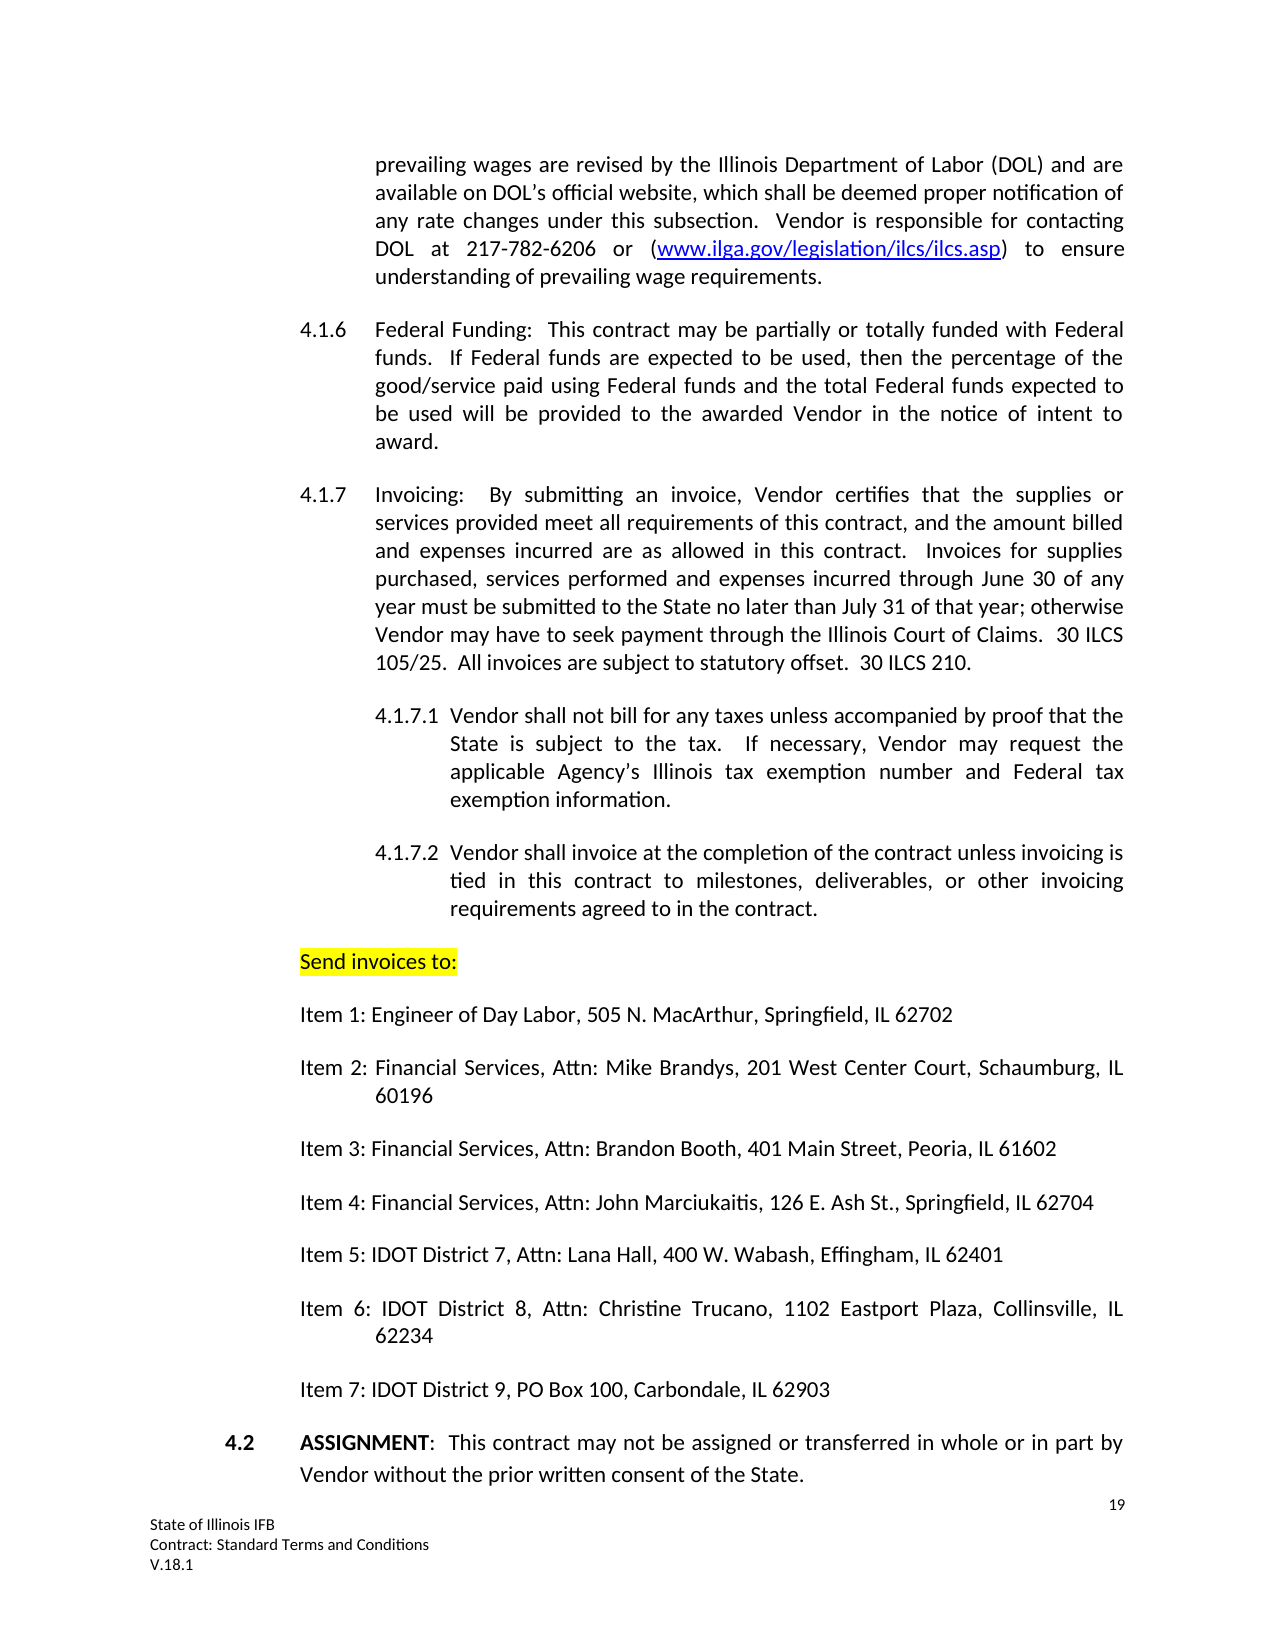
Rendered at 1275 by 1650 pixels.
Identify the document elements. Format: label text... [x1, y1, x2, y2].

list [300, 150, 1125, 290]
list Item 4: Financial Services, Attn: John Marciukaitis, 126 E. Ash St., Springfield, IL 62704 [300, 1188, 1125, 1216]
list ASSIGNMENT: This contract may not be assigned or transferred in whole or in part by Vendor without the prior written consent of the State. [225, 1428, 1125, 1488]
list Item 3: Financial Services, Attn: Brandon Booth, 401 Main Street, Peoria, IL 61602 [300, 1134, 1125, 1163]
list Invoicing: By submitting an invoice, Vendor certifies that the supplies or services provided meet all requirements of this contract, and the amount billed and expenses incurred are as allowed in this contract. Invoices for supplies purchased, services performed and expenses incurred through June 30 of any year must be submitted to the State no later than July 31 of that year; otherwise Vendor may have to seek payment through the Illinois Court of Claims. 30 ILCS 105/25. All invoices are subject to statutory offset. 30 ILCS 210. [300, 480, 1125, 676]
list Vendor shall invoice at the completion of the contract unless invoicing is tied in this contract to milestones, deliverables, or other invoicing requirements agreed to in the contract. [375, 838, 1125, 922]
list Item 2: Financial Services, Attn: Mike Brandys, 201 West Center Court, Schaumburg, IL 60196 [300, 1053, 1125, 1109]
list Item 5: IDOT District 7, Attn: Lana Hall, 400 W. Wabash, Effingham, IL 62401 [300, 1241, 1125, 1269]
list Item 7: IDOT District 9, PO Box 100, Carbondale, IL 62903 [300, 1375, 1125, 1403]
list Send invoices to: [300, 947, 1125, 976]
list Vendor shall not bill for any taxes unless accompanied by proof that the State is subject to the tax. If necessary, Vendor may request the applicable Agency’s Illinois tax exemption number and Federal tax exemption information. [375, 701, 1125, 813]
list Item 6: IDOT District 8, Attn: Christine Trucano, 1102 Eastport Plaza, Collinsville, IL 62234 [300, 1294, 1125, 1350]
list Item 1: Engineer of Day Labor, 505 N. MacArthur, Springfield, IL 62702 [300, 1001, 1125, 1028]
list Federal Funding: This contract may be partially or totally funded with Federal funds. If Federal funds are expected to be used, then the percentage of the good/service paid using Federal funds and the total Federal funds expected to be used will be provided to the awarded Vendor in the notice of intent to award. [300, 315, 1125, 455]
